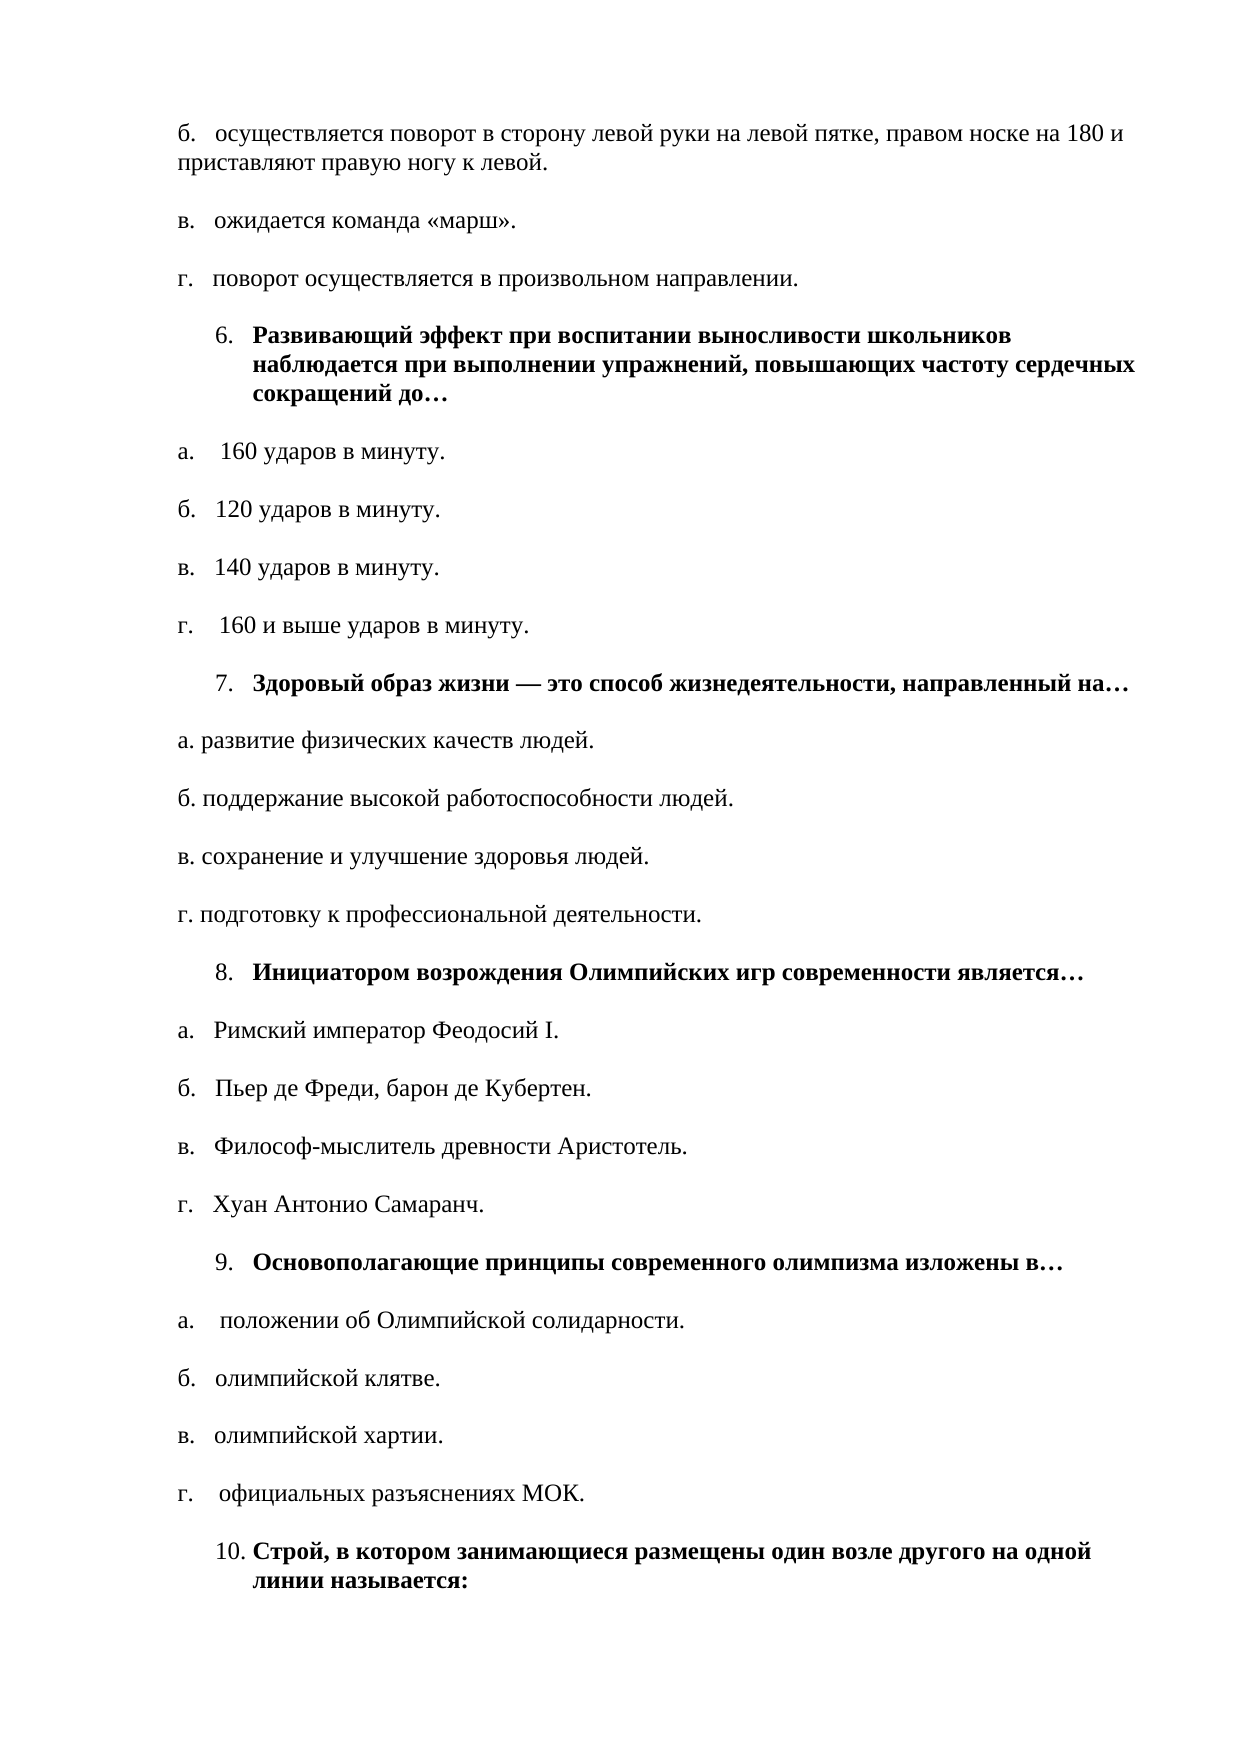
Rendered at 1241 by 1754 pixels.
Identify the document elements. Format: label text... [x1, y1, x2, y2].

text г. подготовку к профессиональной деятельности. [177, 899, 1152, 928]
text а. развитие физических качеств людей. [177, 726, 1152, 754]
text б. осуществляется поворот в сторону левой руки на левой пятке, правом носке на 180 и приставляют правую ногу к левой. [177, 118, 1152, 176]
text в. Философ-мыслитель древности Аристотель. [177, 1131, 1152, 1160]
text б. олимпийской клятве. [177, 1363, 1152, 1391]
list Основополагающие принципы современного олимпизма изложены в… [215, 1247, 1152, 1276]
text а. 160 ударов в минуту. [177, 436, 1152, 465]
text б. поддержание высокой работоспособности людей. [177, 783, 1152, 812]
text б. Пьер де Фреди, барон де Кубертен. [177, 1073, 1152, 1102]
text г. поворот осуществляется в произвольном направлении. [177, 263, 1152, 291]
list Развивающий эффект при воспитании выносливости школьников наблюдается при выполнении упражнений, повышающих частоту сердечных сокращений до… [215, 321, 1152, 407]
text г. Хуан Антонио Самаранч. [177, 1189, 1152, 1218]
text в. 140 ударов в минуту. [177, 552, 1152, 581]
text а. Римский император Феодосий I. [177, 1015, 1152, 1044]
list Инициатором возрождения Олимпийских игр современности является… [215, 957, 1152, 986]
text г. 160 и выше ударов в минуту. [177, 610, 1152, 638]
text в. сохранение и улучшение здоровья людей. [177, 841, 1152, 870]
text г. официальных разъяснениях МОК. [177, 1478, 1152, 1507]
text в. ожидается команда «марш». [177, 205, 1152, 233]
list Строй, в котором занимающиеся размещены один возле другого на одной линии называется: [215, 1536, 1152, 1594]
text б. 120 ударов в минуту. [177, 494, 1152, 523]
text а. положении об Олимпийской солидарности. [177, 1305, 1152, 1333]
text в. олимпийской хартии. [177, 1421, 1152, 1449]
list Здоровый образ жизни — это способ жизнедеятельности, направленный на… [215, 668, 1152, 696]
